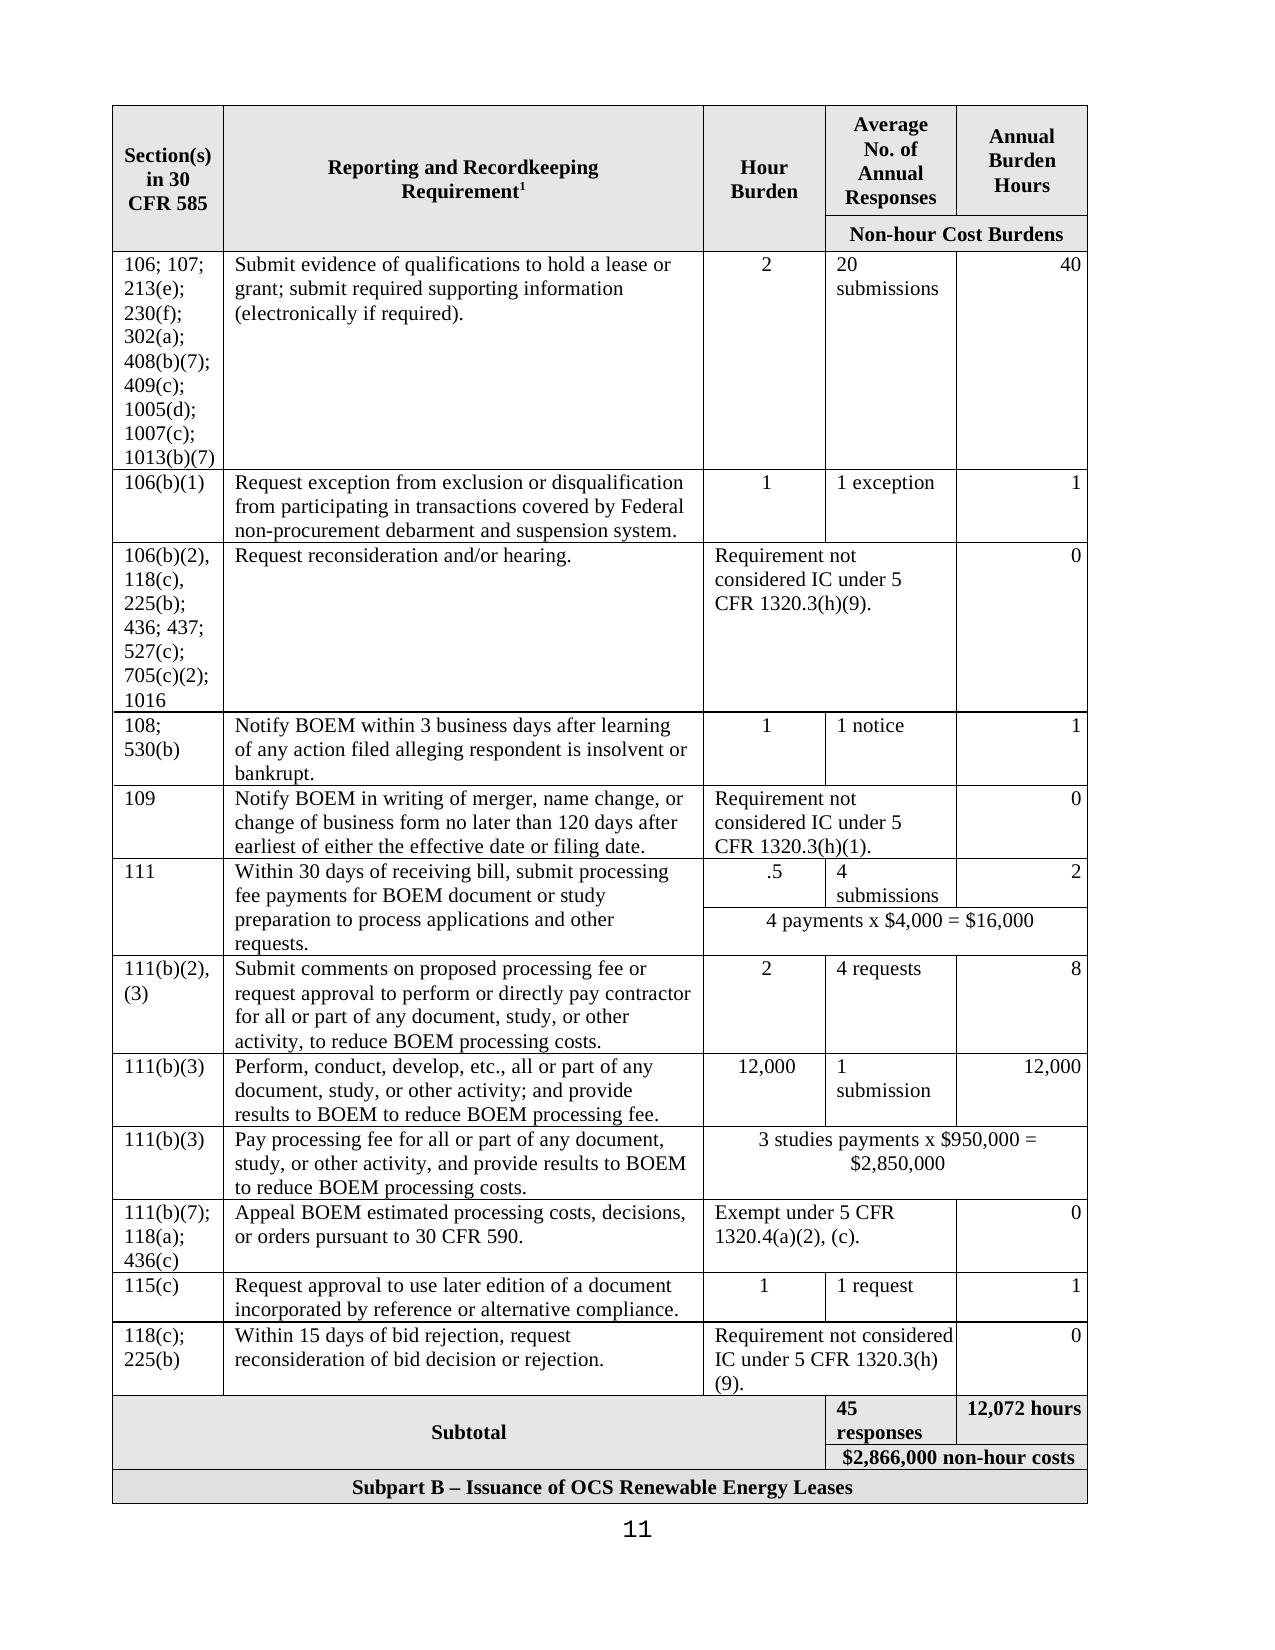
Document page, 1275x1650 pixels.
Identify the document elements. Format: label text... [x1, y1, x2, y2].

table_header Hour Burden [704, 106, 825, 251]
table_cell Appeal BOEM estimated processing costs, decisions, or orders pursuant to 30 CFR 590. [224, 1200, 703, 1272]
table_cell 1 [957, 470, 1087, 542]
table_cell $2,866,000 non-hour costs [826, 1445, 1087, 1469]
table_cell 1 [957, 713, 1087, 785]
table_cell 115(c) [113, 1273, 223, 1321]
table_cell 1 [957, 1273, 1087, 1321]
table_cell 45 responses [826, 1396, 956, 1444]
table_cell 1 [704, 470, 825, 542]
table_cell 40 [957, 252, 1087, 469]
table_cell Subtotal [113, 1396, 825, 1469]
table_cell 106(b)(2), 118(c), 225(b); 436; 437; 527(c); 705(c)(2); 1016 [113, 543, 223, 711]
table_cell 2 [957, 859, 1087, 907]
table_cell Request reconsideration and/or hearing. [224, 543, 703, 711]
table_cell 1 notice [826, 713, 956, 785]
table_cell Requirement not considered IC under 5 CFR 1320.3(h)(9). [704, 543, 956, 711]
table_cell Notify BOEM in writing of merger, name change, or change of business form no later than 120 days after earliest of either the effective date or filing date. [224, 786, 703, 858]
table_header Section(s) in 30 CFR 585 [113, 106, 223, 251]
table_cell Exempt under 5 CFR 1320.4(a)(2), (c). [704, 1200, 956, 1272]
table_cell 106(b)(1) [113, 470, 223, 542]
table_cell 1 [704, 713, 825, 785]
table_cell Within 15 days of bid rejection, request reconsideration of bid decision or rejection. [224, 1323, 703, 1394]
table_cell 2 [704, 956, 825, 1052]
table_cell Requirement not considered IC under 5 CFR 1320.3(h)(9). [704, 1323, 956, 1394]
table_cell 108; 530(b) [113, 712, 223, 785]
table_cell Within 30 days of receiving bill, submit processing fee payments for BOEM document or study preparation to process applications and other requests. [224, 859, 703, 955]
table_cell 111(b)(3) [113, 1054, 223, 1126]
table_cell Perform, conduct, develop, etc., all or part of any document, study, or other activity; and provide results to BOEM to reduce BOEM processing fee. [224, 1054, 703, 1126]
table_cell 12,000 [704, 1054, 825, 1126]
table_cell 1 [704, 1273, 825, 1321]
table_cell 0 [957, 1323, 1087, 1394]
table_cell 8 [957, 956, 1087, 1052]
table_cell 4 payments x $4,000 = $16,000 [704, 908, 1087, 955]
table_cell 111(b)(7); 118(a); 436(c) [113, 1200, 223, 1272]
table_header Reporting and Recordkeeping Requirement1 [224, 106, 703, 251]
table_cell Requirement not considered IC under 5 CFR 1320.3(h)(1). [704, 786, 956, 858]
table_cell 0 [957, 543, 1087, 711]
table_cell 111(b)(2), (3) [113, 956, 223, 1052]
table_cell 4 requests [826, 956, 956, 1052]
table_cell 109 [113, 786, 223, 858]
table_cell 12,072 hours [957, 1396, 1087, 1444]
table_cell .5 [704, 859, 825, 907]
table_cell 111(b)(3) [113, 1127, 223, 1199]
table_cell Submit evidence of qualifications to hold a lease or grant; submit required supporting information (electronically if required). [224, 252, 703, 469]
table_cell Subpart B – Issuance of OCS Renewable Energy Leases [113, 1470, 1087, 1503]
table_header Average No. of Annual Responses [826, 106, 956, 215]
table_cell 1 exception [826, 470, 956, 542]
table_cell Notify BOEM within 3 business days after learning of any action filed alleging respondent is insolvent or bankrupt. [224, 713, 703, 785]
table_cell Pay processing fee for all or part of any document, study, or other activity, and provide results to BOEM to reduce BOEM processing costs. [224, 1127, 703, 1199]
table_cell 1 submission [826, 1054, 956, 1126]
table_cell 0 [957, 1200, 1087, 1272]
table_cell 1 request [826, 1273, 956, 1321]
table_cell 3 studies payments x $950,000 = $2,850,000 [704, 1127, 1087, 1199]
table_cell 4 submissions [826, 859, 956, 907]
table_cell 20 submissions [826, 252, 956, 469]
table_cell 106; 107; 213(e); 230(f); 302(a); 408(b)(7); 409(c); 1005(d); 1007(c); 1013(b)(7) [113, 252, 223, 469]
table_header Annual Burden Hours [957, 106, 1087, 215]
table_cell Request exception from exclusion or disqualification from participating in transactions covered by Federal non-procurement debarment and suspension system. [224, 470, 703, 542]
table_cell 2 [704, 252, 825, 469]
table_cell 0 [957, 786, 1087, 858]
table_cell 12,000 [957, 1054, 1087, 1126]
table_cell Non-hour Cost Burdens [826, 216, 1087, 251]
table_cell Submit comments on proposed processing fee or request approval to perform or directly pay contractor for all or part of any document, study, or other activity, to reduce BOEM processing costs. [224, 956, 703, 1052]
table_cell 118(c); 225(b) [113, 1323, 223, 1394]
table_cell 111 [113, 859, 223, 955]
table_cell Request approval to use later edition of a document incorporated by reference or alternative compliance. [224, 1273, 703, 1321]
